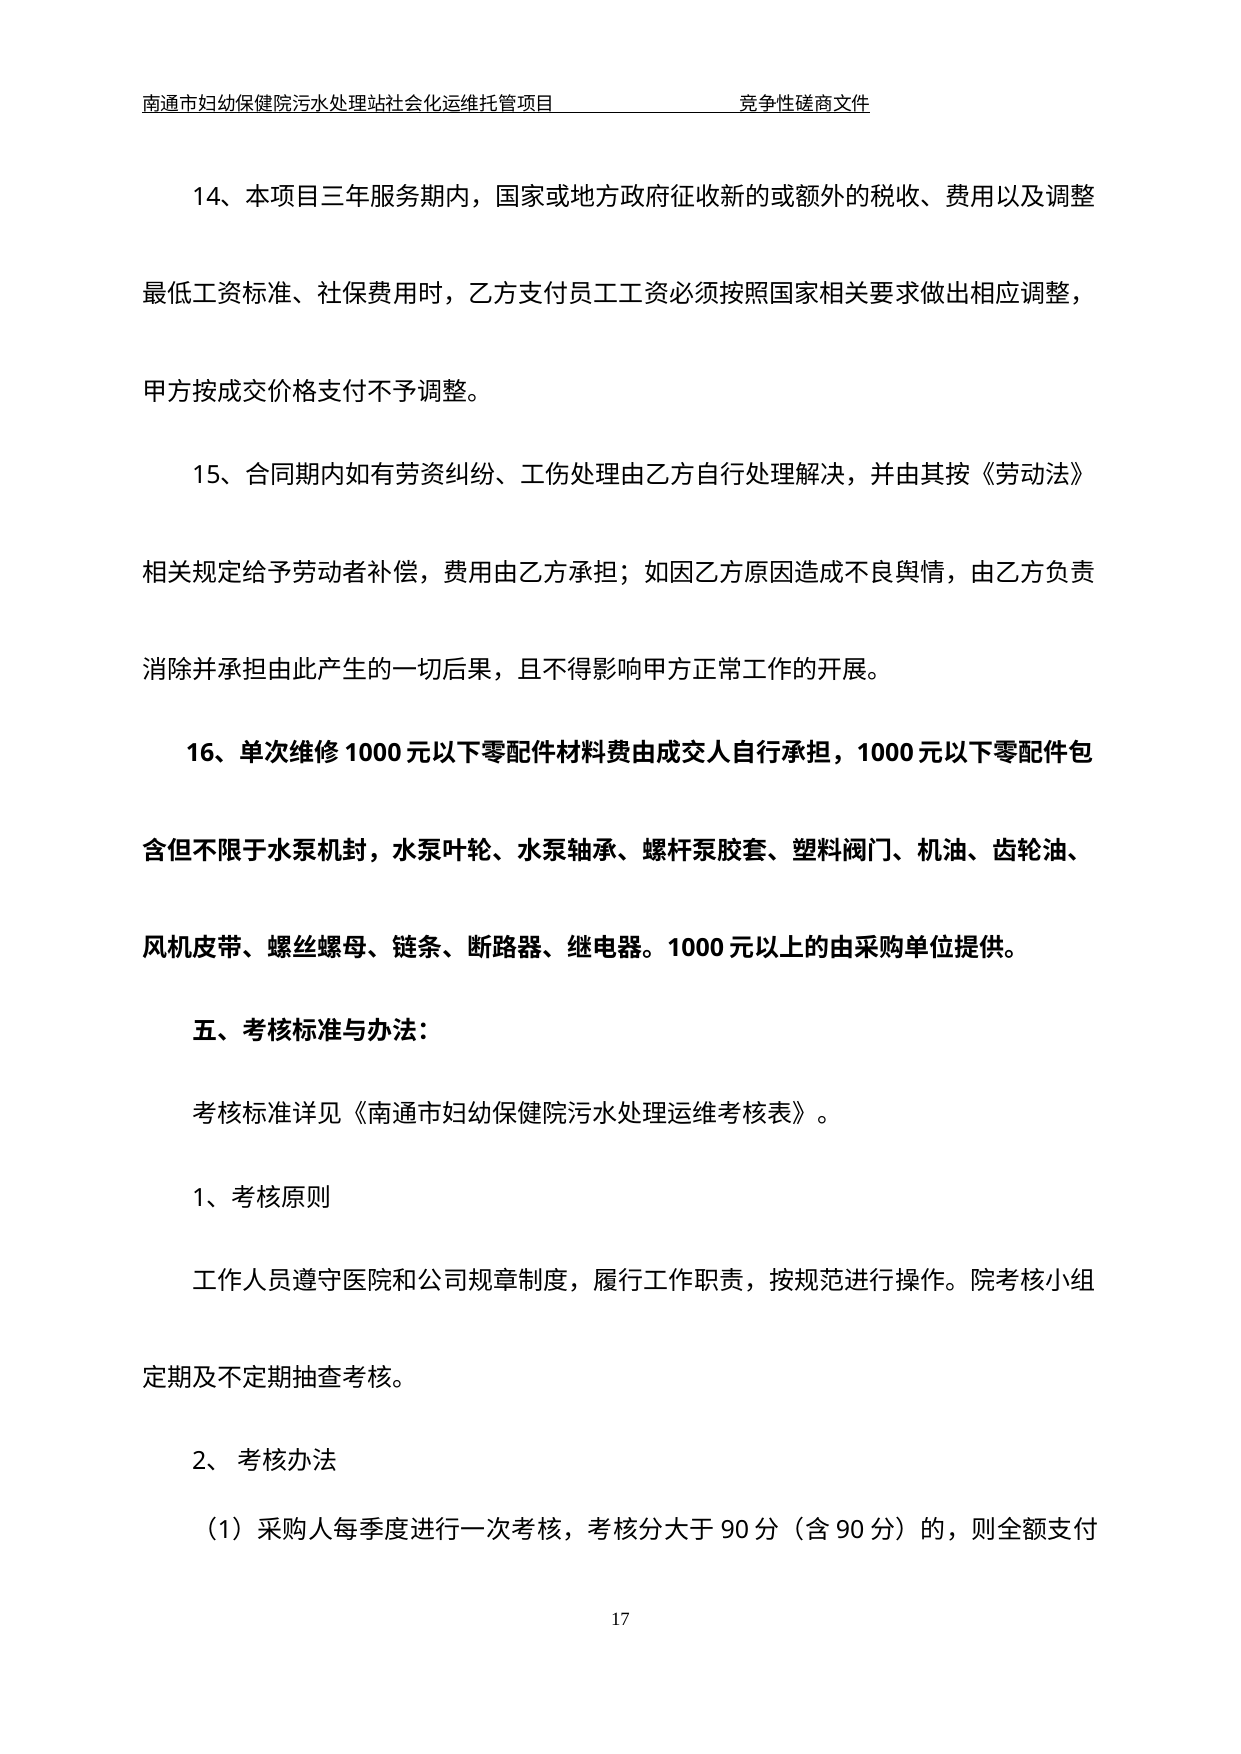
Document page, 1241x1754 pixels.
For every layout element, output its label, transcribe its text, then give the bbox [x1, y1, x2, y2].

text 工作人员遵守医院和公司规章制度，履行工作职责，按规范进行操作。院考核小组定期及不定期抽查考核。 [142, 1246, 1098, 1408]
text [142, 1509, 1098, 1546]
text 考核标准详见《南通市妇幼保健院污水处理运维考核表》。 [142, 1079, 1098, 1144]
text 五、考核标准与办法： [142, 996, 1098, 1061]
text 15、合同期内如有劳资纠纷、工伤处理由乙方自行处理解决，并由其按《劳动法》相关规定给予劳动者补偿，费用由乙方承担；如因乙方原因造成不良舆情，由乙方负责消除并承担由此产生的一切后果，且不得影响甲方正常工作的开展。 [142, 440, 1098, 700]
text 1、考核原则 [142, 1163, 1098, 1228]
text 16、单次维修1000元以下零配件材料费由成交人自行承担，1000元以下零配件包含但不限于水泵机封，水泵叶轮、水泵轴承、螺杆泵胶套、塑料阀门、机油、齿轮油、风机皮带、螺丝螺母、链条、断路器、继电器。1000元以上的由采购单位提供。 [142, 718, 1098, 978]
list 考核办法 [142, 1426, 1098, 1491]
text 14、本项目三年服务期内，国家或地方政府征收新的或额外的税收、费用以及调整最低工资标准、社保费用时，乙方支付员工工资必须按照国家相关要求做出相应调整，甲方按成交价格支付不予调整。 [142, 162, 1098, 422]
